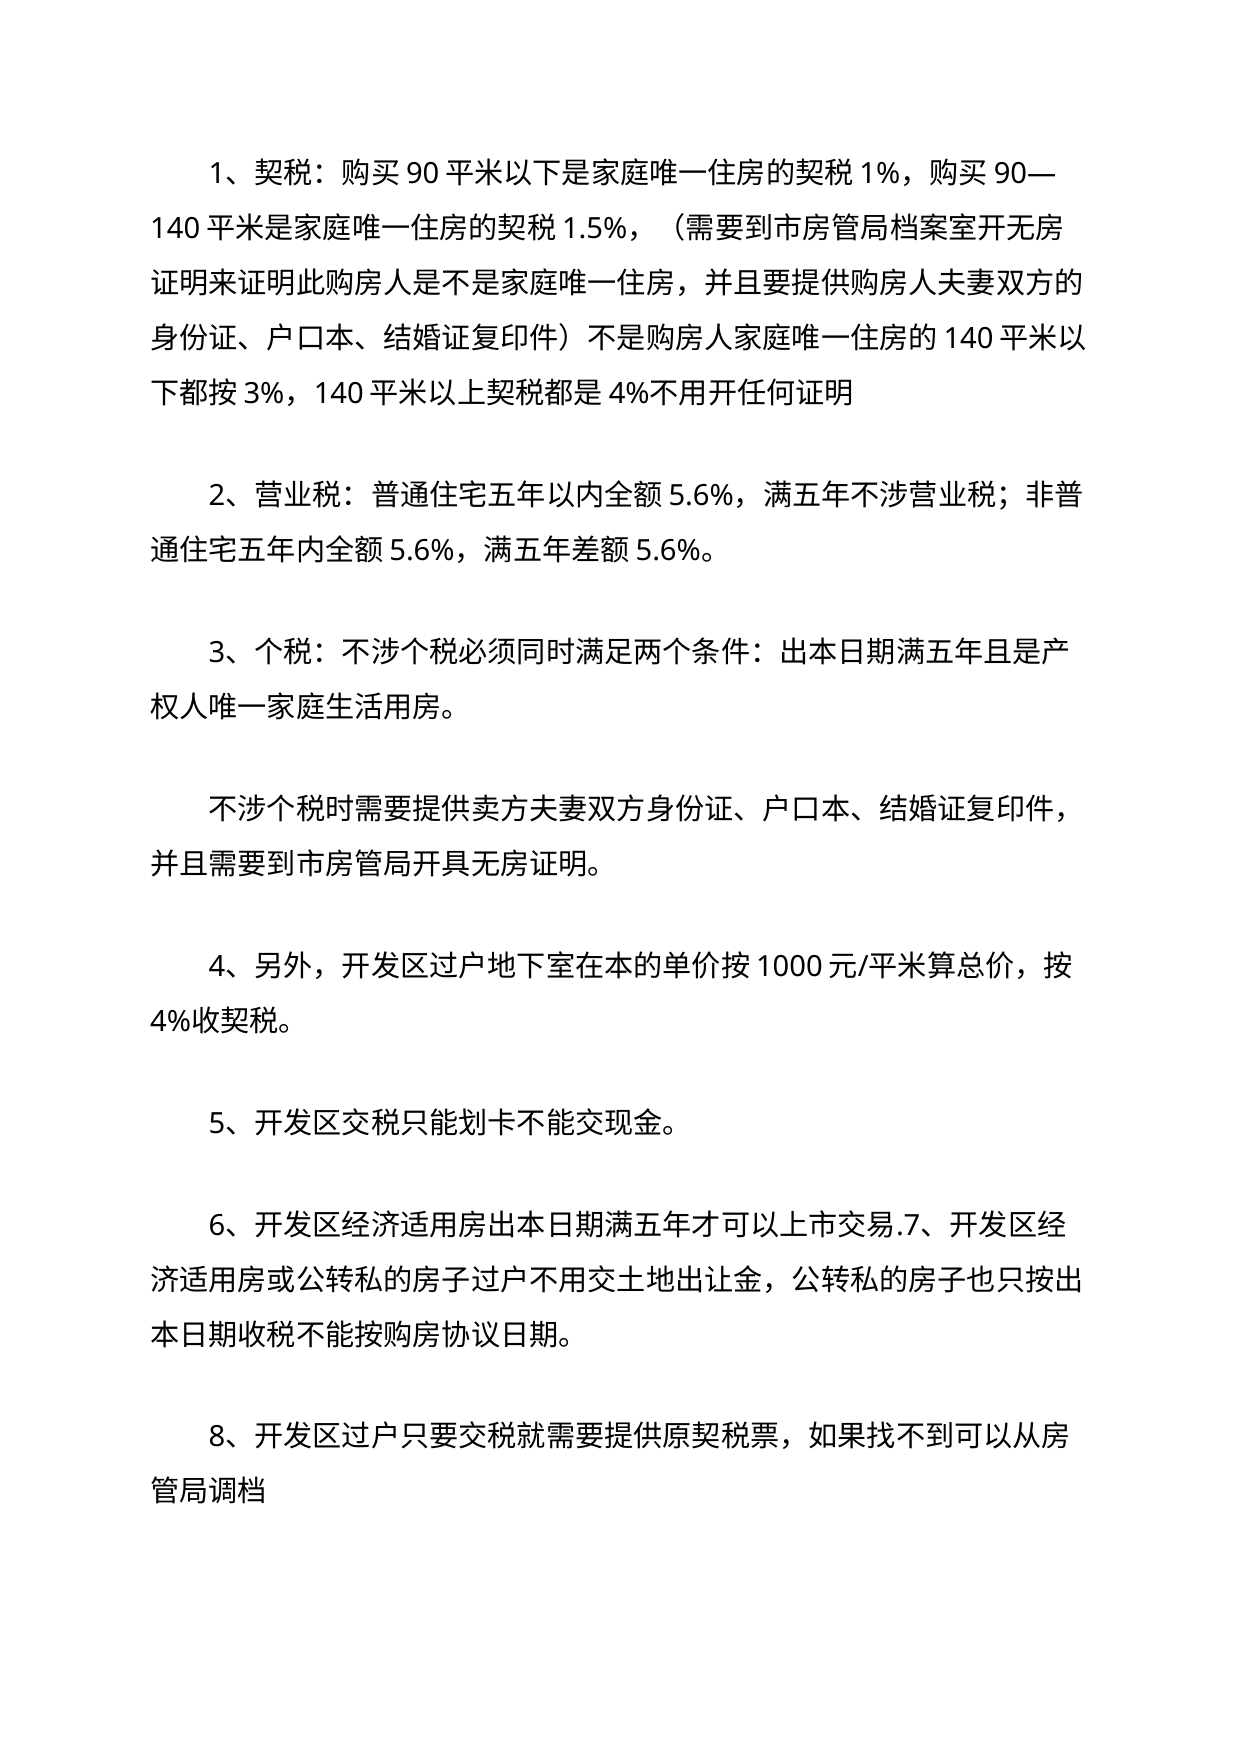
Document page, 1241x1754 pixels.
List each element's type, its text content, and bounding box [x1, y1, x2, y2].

text 8、开发区过户只要交税就需要提供原契税票，如果找不到可以从房管局调档 [150, 1413, 1090, 1510]
text 5、开发区交税只能划卡不能交现金。 [150, 1099, 1090, 1142]
text 3、个税：不涉个税必须同时满足两个条件：出本日期满五年且是产权人唯一家庭生活用房。 [150, 629, 1090, 726]
text 不涉个税时需要提供卖方夫妻双方身份证、户口本、结婚证复印件，并且需要到市房管局开具无房证明。 [150, 786, 1090, 883]
text 4、另外，开发区过户地下室在本的单价按1000元/平米算总价，按4%收契税。 [150, 942, 1090, 1040]
text 2、营业税：普通住宅五年以内全额5.6%，满五年不涉营业税；非普通住宅五年内全额5.6%，满五年差额5.6%。 [150, 472, 1090, 569]
text 6、开发区经济适用房出本日期满五年才可以上市交易.7、开发区经济适用房或公转私的房子过户不用交土地出让金，公转私的房子也只按出本日期收税不能按购房协议日期。 [150, 1201, 1090, 1353]
text 1、契税：购买90平米以下是家庭唯一住房的契税1%，购买90—140平米是家庭唯一住房的契税1.5%，（需要到市房管局档案室开无房证明来证明此购房人是不是家庭唯一住房，并且要提供购房人夫妻双方的身份证、户口本、结婚证复印件）不是购房人家庭唯一住房的140平米以下都按3%，140平米以上契税都是4%不用开任何证明 [150, 150, 1090, 412]
